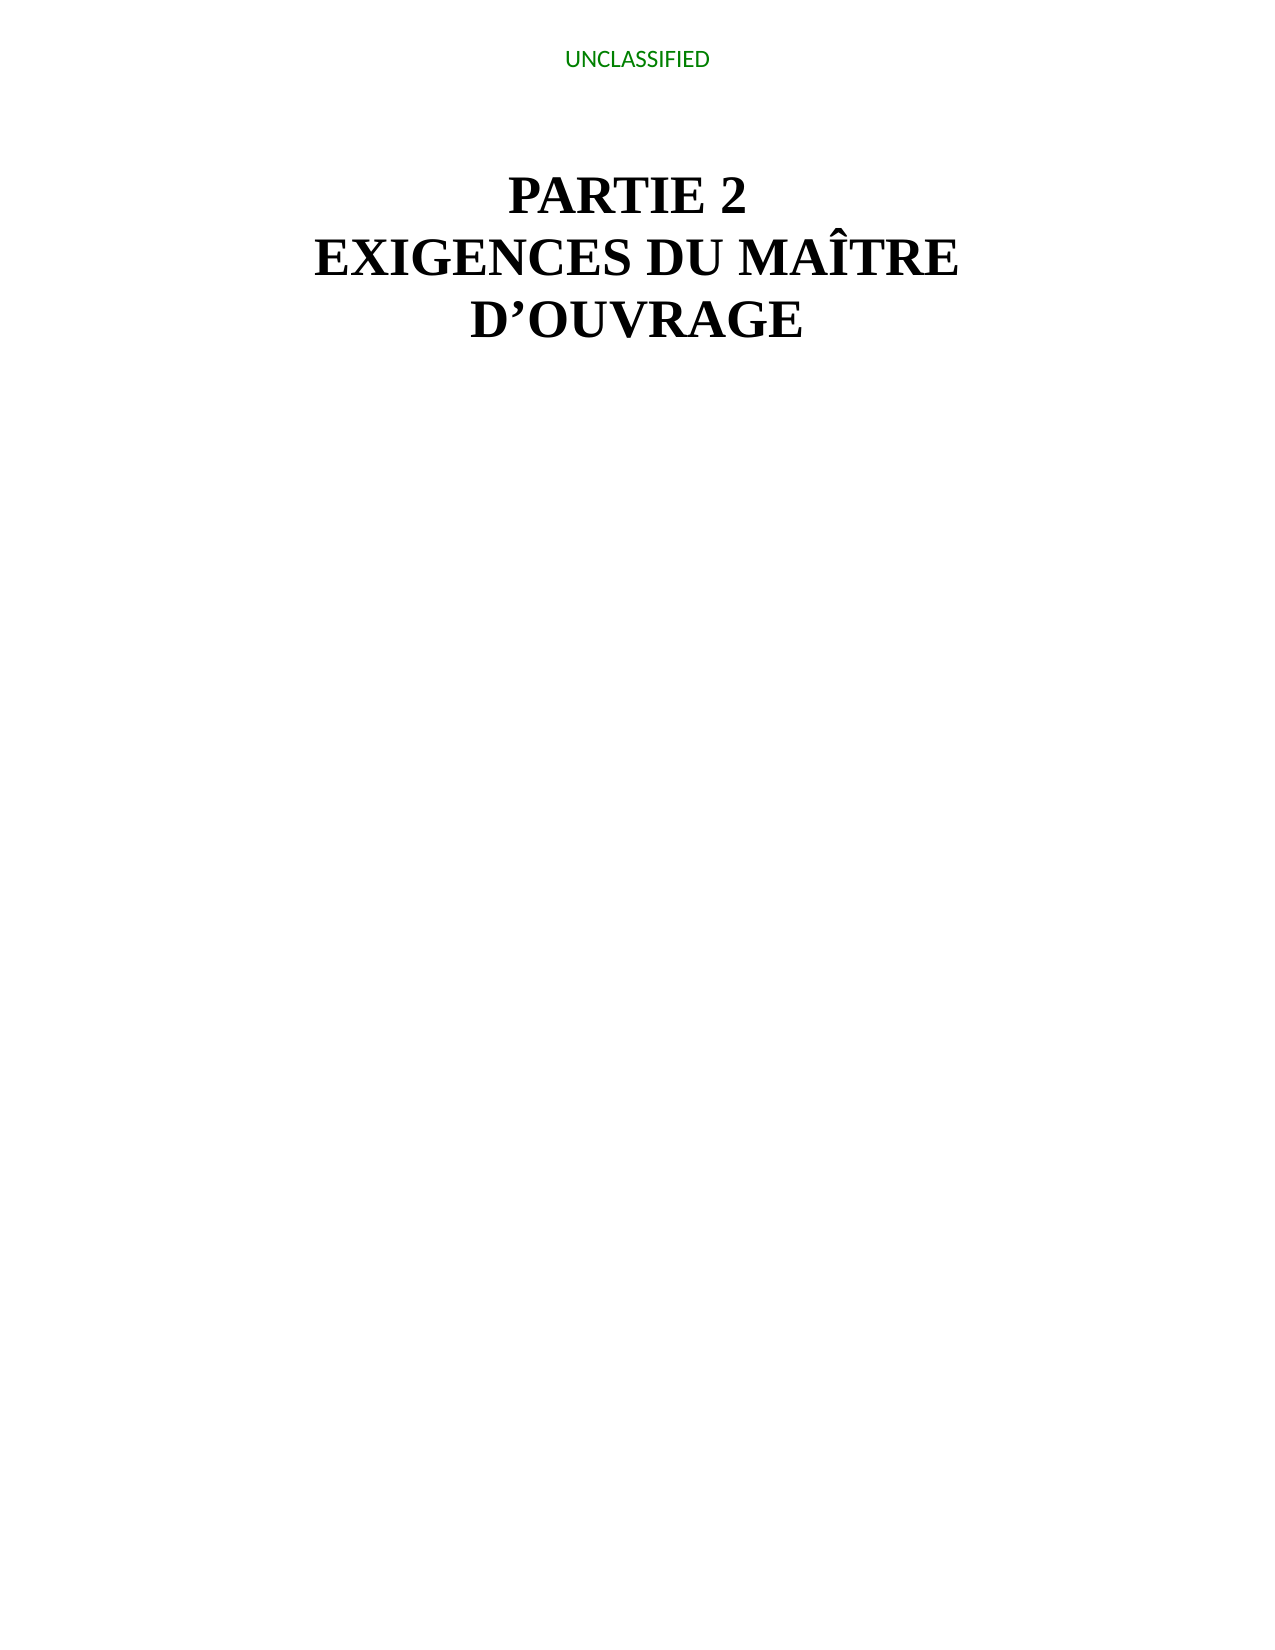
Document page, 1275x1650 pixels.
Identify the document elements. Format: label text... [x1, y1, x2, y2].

subtitle Partie 2 Exigences du Maître d’ouvrage [150, 162, 1125, 349]
